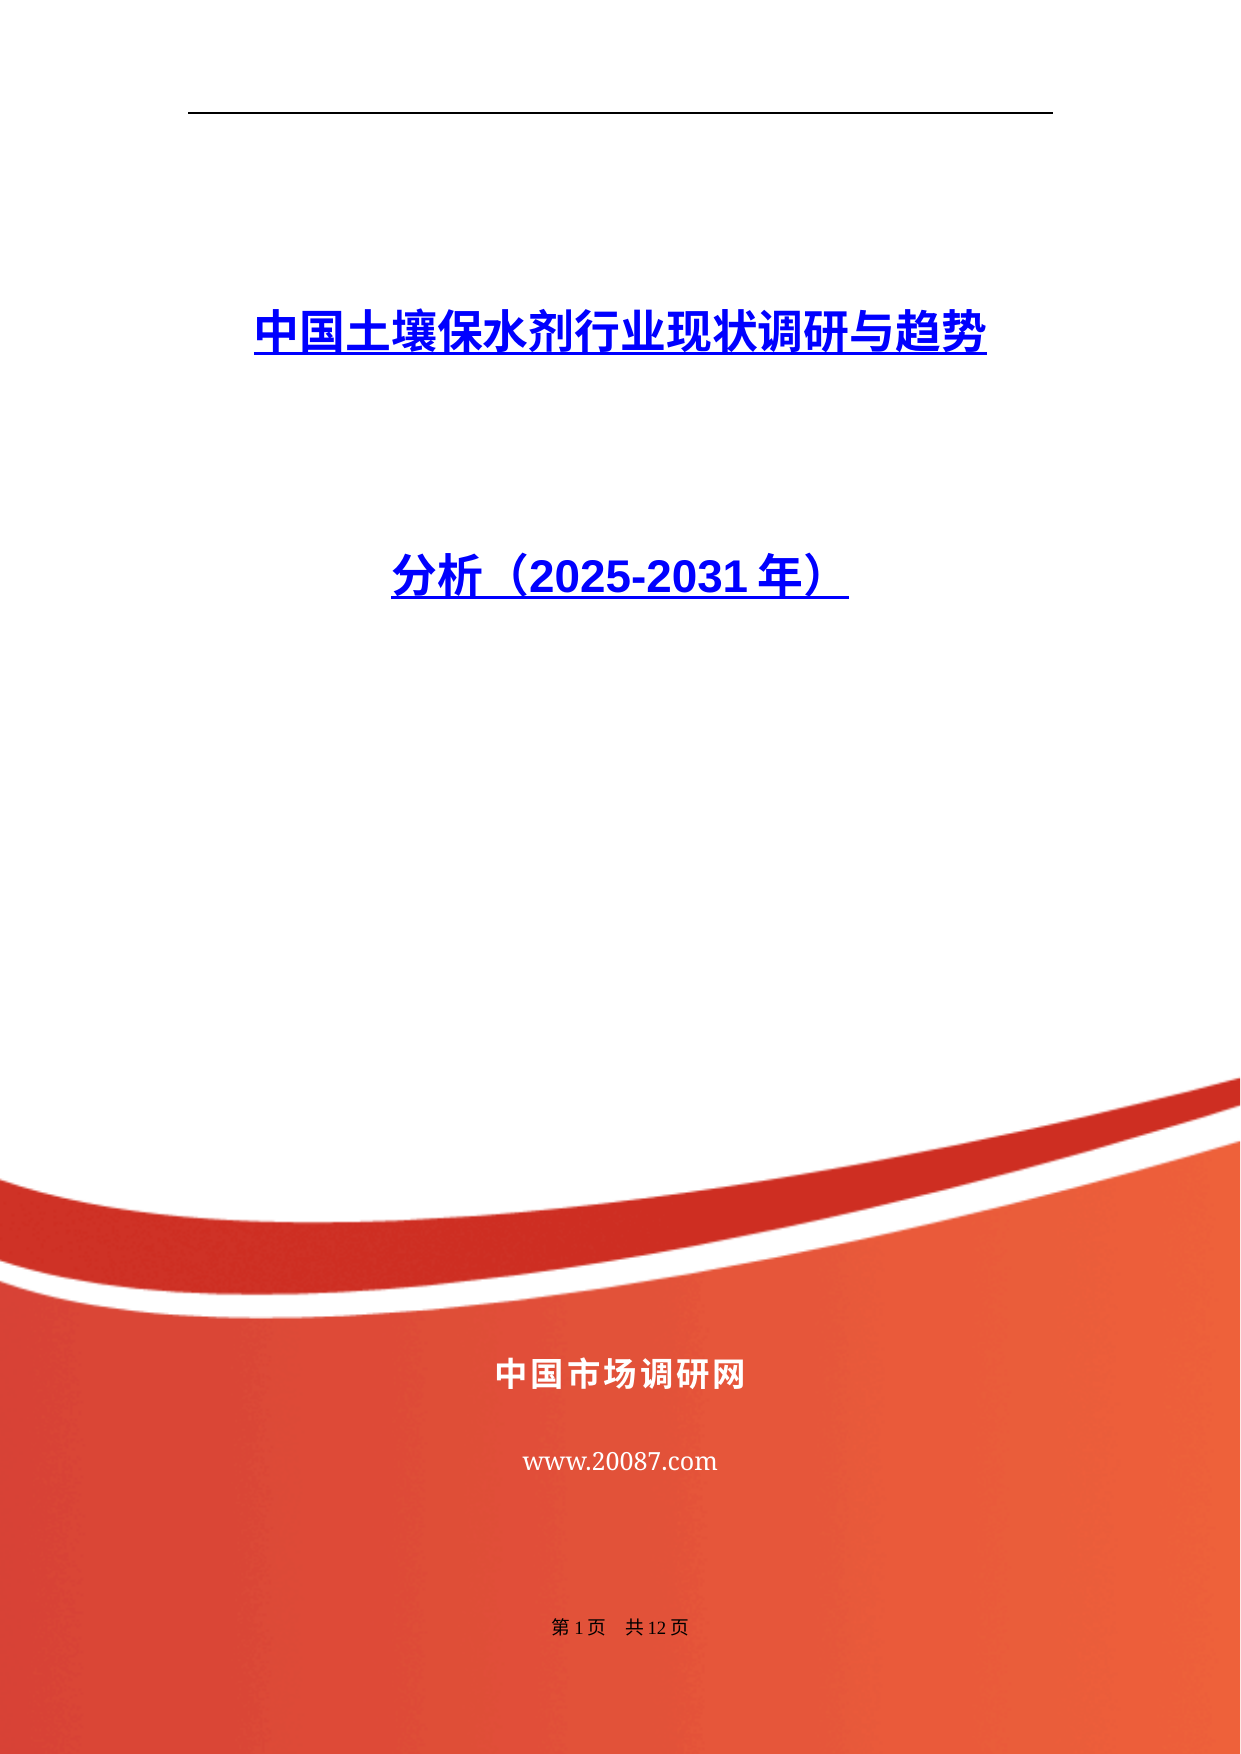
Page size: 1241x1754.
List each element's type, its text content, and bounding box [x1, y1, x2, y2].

picture [0, 1006, 1241, 1754]
subtitle 中国市场调研网 [187, 1339, 1053, 1404]
text www.20087.com [187, 1428, 1053, 1493]
table_header 中国土壤保水剂行业现状调研与趋势分析（2025-2031年） [188, 207, 1053, 773]
